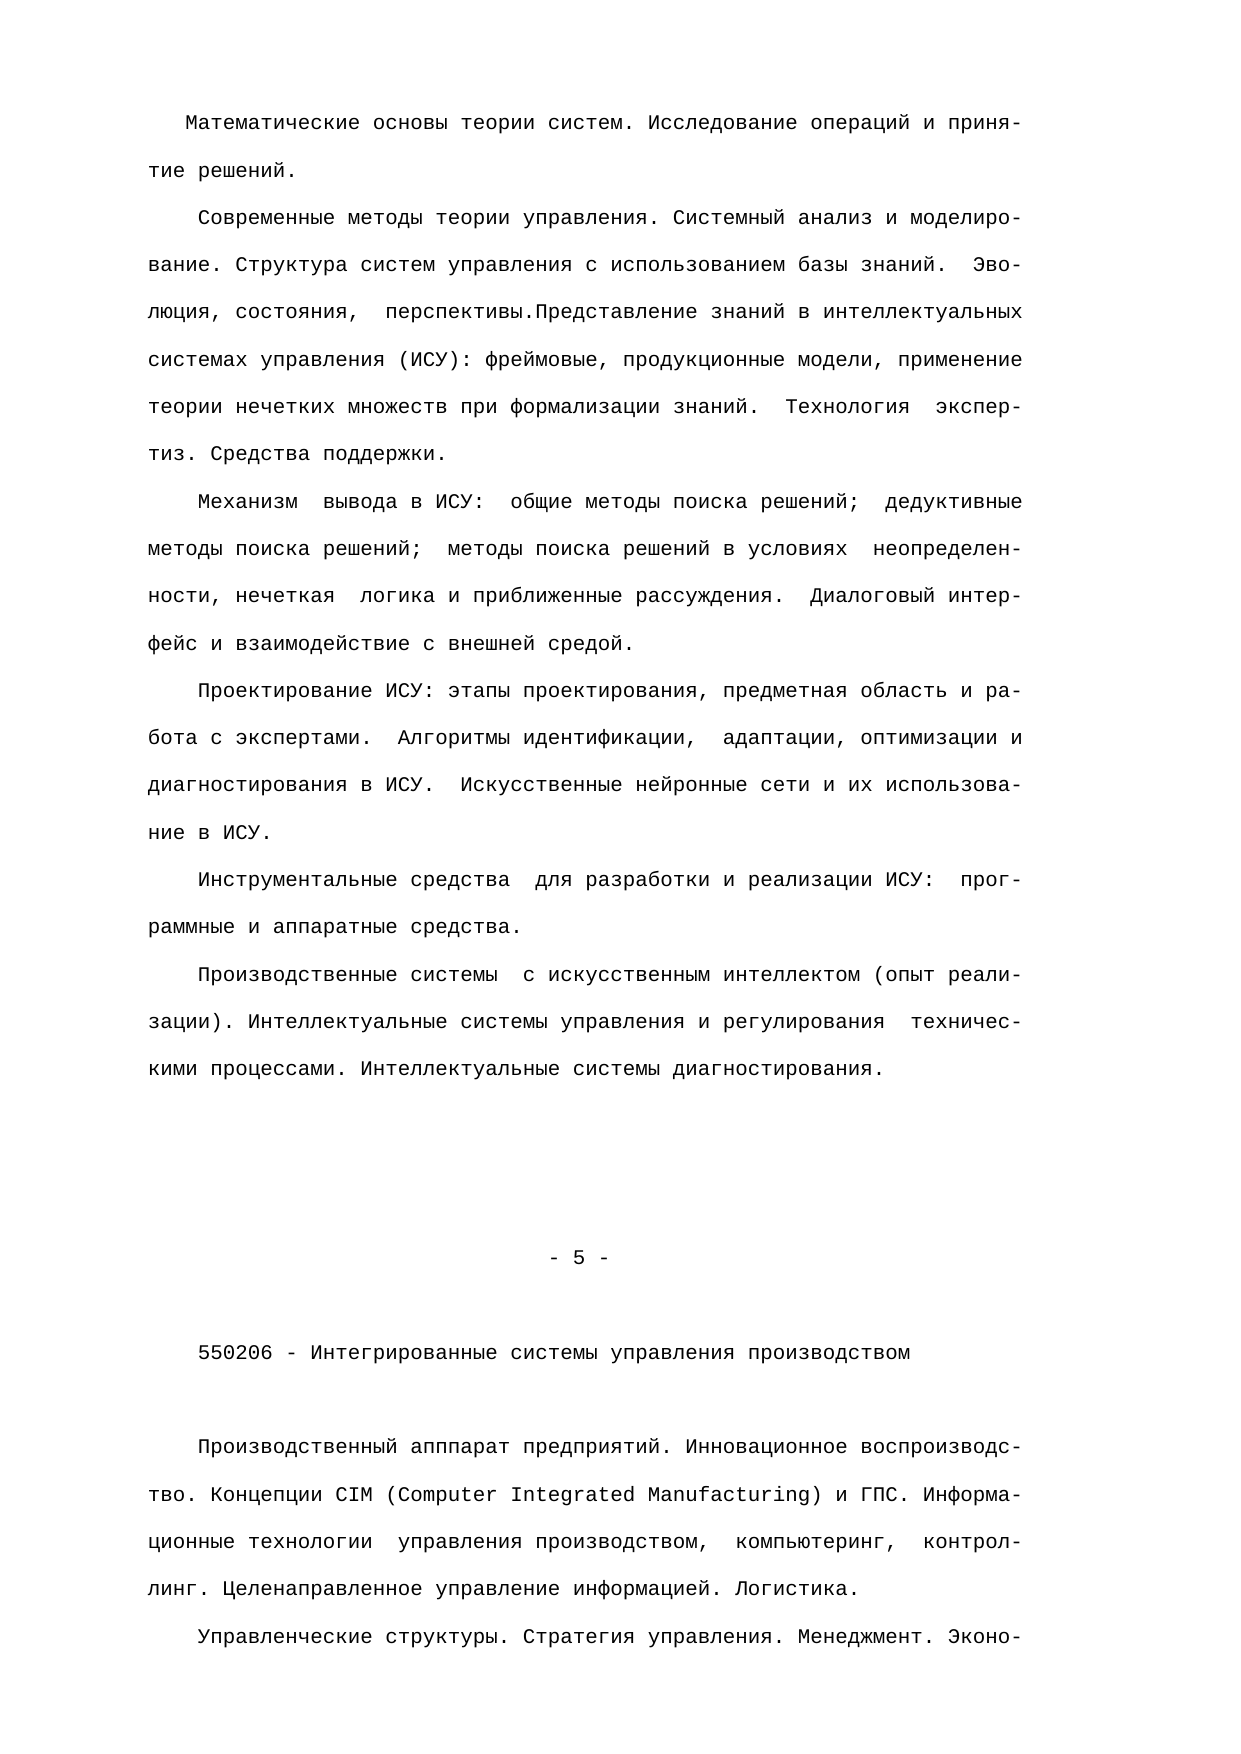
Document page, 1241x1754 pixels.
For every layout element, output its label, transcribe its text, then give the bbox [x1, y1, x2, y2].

text Математические основы теории систем. Исследование операций и приня- [148, 112, 1152, 136]
text ционные технологии управления производством, компьютеринг, контрол- [148, 1531, 1152, 1555]
text Современные методы теории управления. Системный анализ и моделиро- [148, 207, 1152, 231]
text люция, состояния, перспективы.Представление знаний в интеллектуальных [148, 301, 1152, 325]
text линг. Целенаправленное управление информацией. Логистика. [148, 1578, 1152, 1602]
text бота с экспертами. Алгоритмы идентификации, адаптации, оптимизации и [148, 727, 1152, 751]
text Механизм вывода в ИСУ: общие методы поиска решений; дедуктивные [148, 491, 1152, 514]
text фейс и взаимодействие с внешней средой. [148, 632, 1152, 656]
text теории нечетких множеств при формализации знаний. Технология экспер- [148, 396, 1152, 420]
text тие решений. [148, 159, 1152, 183]
text Производственные системы с искусственным интеллектом (опыт реали- [148, 963, 1152, 987]
text зации). Интеллектуальные системы управления и регулирования техничес- [148, 1011, 1152, 1034]
text Проектирование ИСУ: этапы проектирования, предметная область и ра- [148, 680, 1152, 703]
text - 5 - [148, 1247, 1152, 1271]
text раммные и аппаратные средства. [148, 916, 1152, 940]
text Инструментальные средства для разработки и реализации ИСУ: прог- [148, 869, 1152, 893]
text тиз. Средства поддержки. [148, 443, 1152, 467]
text Производственный апппарат предприятий. Инновационное воспроизводс- [148, 1436, 1152, 1460]
text ние в ИСУ. [148, 822, 1152, 845]
text диагностирования в ИСУ. Искусственные нейронные сети и их использова- [148, 774, 1152, 798]
text тво. Концепции CIM (Computer Integrated Manufacturing) и ГПС. Информа- [148, 1484, 1152, 1507]
text методы поиска решений; методы поиска решений в условиях неопределен- [148, 538, 1152, 562]
text системах управления (ИСУ): фреймовые, продукционные модели, применение [148, 349, 1152, 372]
text вание. Структура систем управления с использованием базы знаний. Эво- [148, 254, 1152, 278]
text 550206 - Интегрированные системы управления производством [148, 1342, 1152, 1366]
text кими процессами. Интеллектуальные системы диагностирования. [148, 1058, 1152, 1082]
text ности, нечеткая логика и приближенные рассуждения. Диалоговый интер- [148, 585, 1152, 609]
text Управленческие структуры. Стратегия управления. Менеджмент. Эконо- [148, 1626, 1152, 1649]
